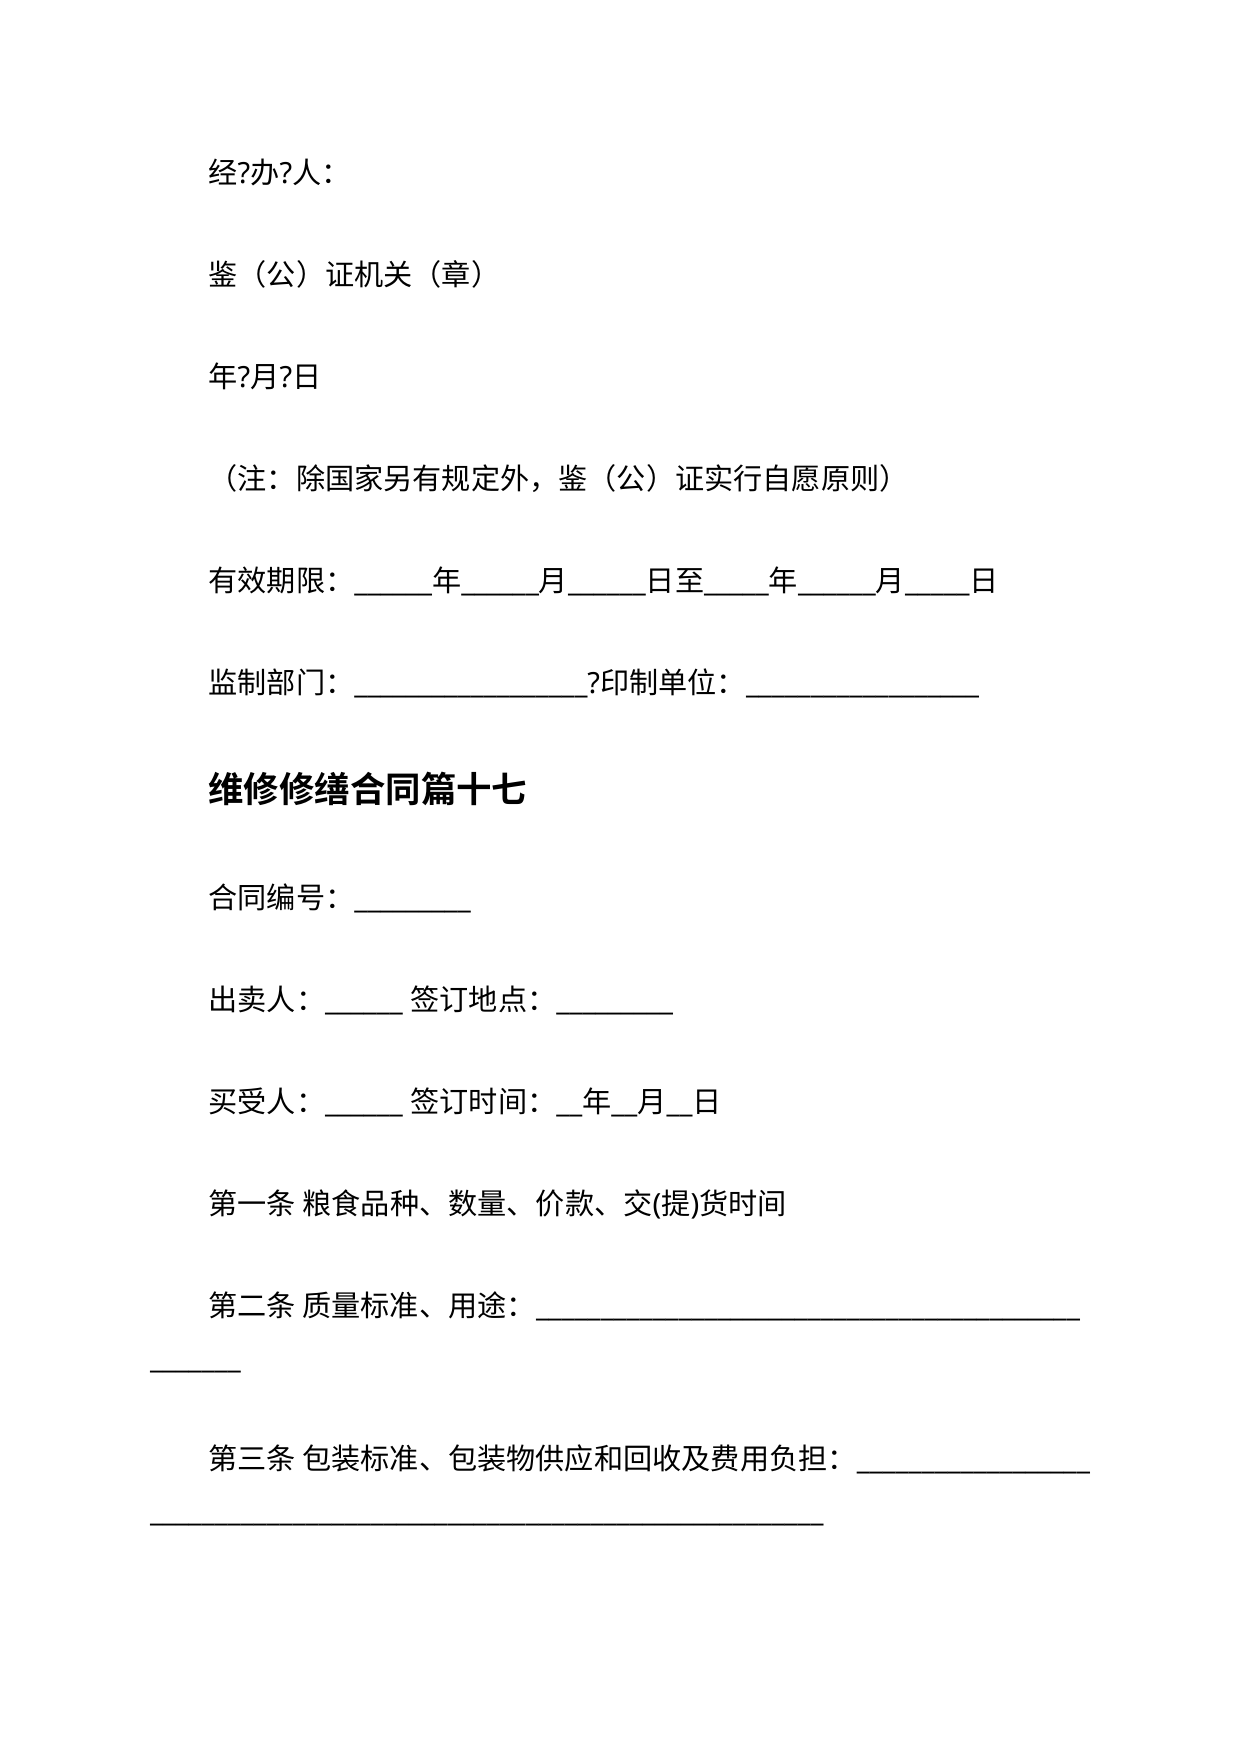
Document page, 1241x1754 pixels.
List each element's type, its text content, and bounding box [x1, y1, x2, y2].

text 有效期限：______年______月______日至_____年______月_____日 [150, 557, 1090, 600]
text 监制部门：__________________?印制单位：__________________ [150, 659, 1090, 702]
text 第二条 质量标准、用途：_________________________________________________ [150, 1283, 1090, 1377]
text 买受人：______ 签订时间：__年__月__日 [150, 1079, 1090, 1121]
text 年?月?日 [150, 354, 1090, 396]
text 第三条 包装标准、包装物供应和回收及费用负担：______________________________________________________________________ [150, 1436, 1090, 1529]
text 出卖人：______ 签订地点：_________ [150, 977, 1090, 1019]
text 合同编号：_________ [150, 875, 1090, 917]
text 第一条 粮食品种、数量、价款、交(提)货时间 [150, 1181, 1090, 1223]
text （注：除国家另有规定外，鉴（公）证实行自愿原则） [150, 456, 1090, 498]
text 鉴（公）证机关（章） [150, 252, 1090, 294]
text 维修修缮合同篇十七 [150, 761, 1090, 813]
text 经?办?人： [150, 150, 1090, 192]
